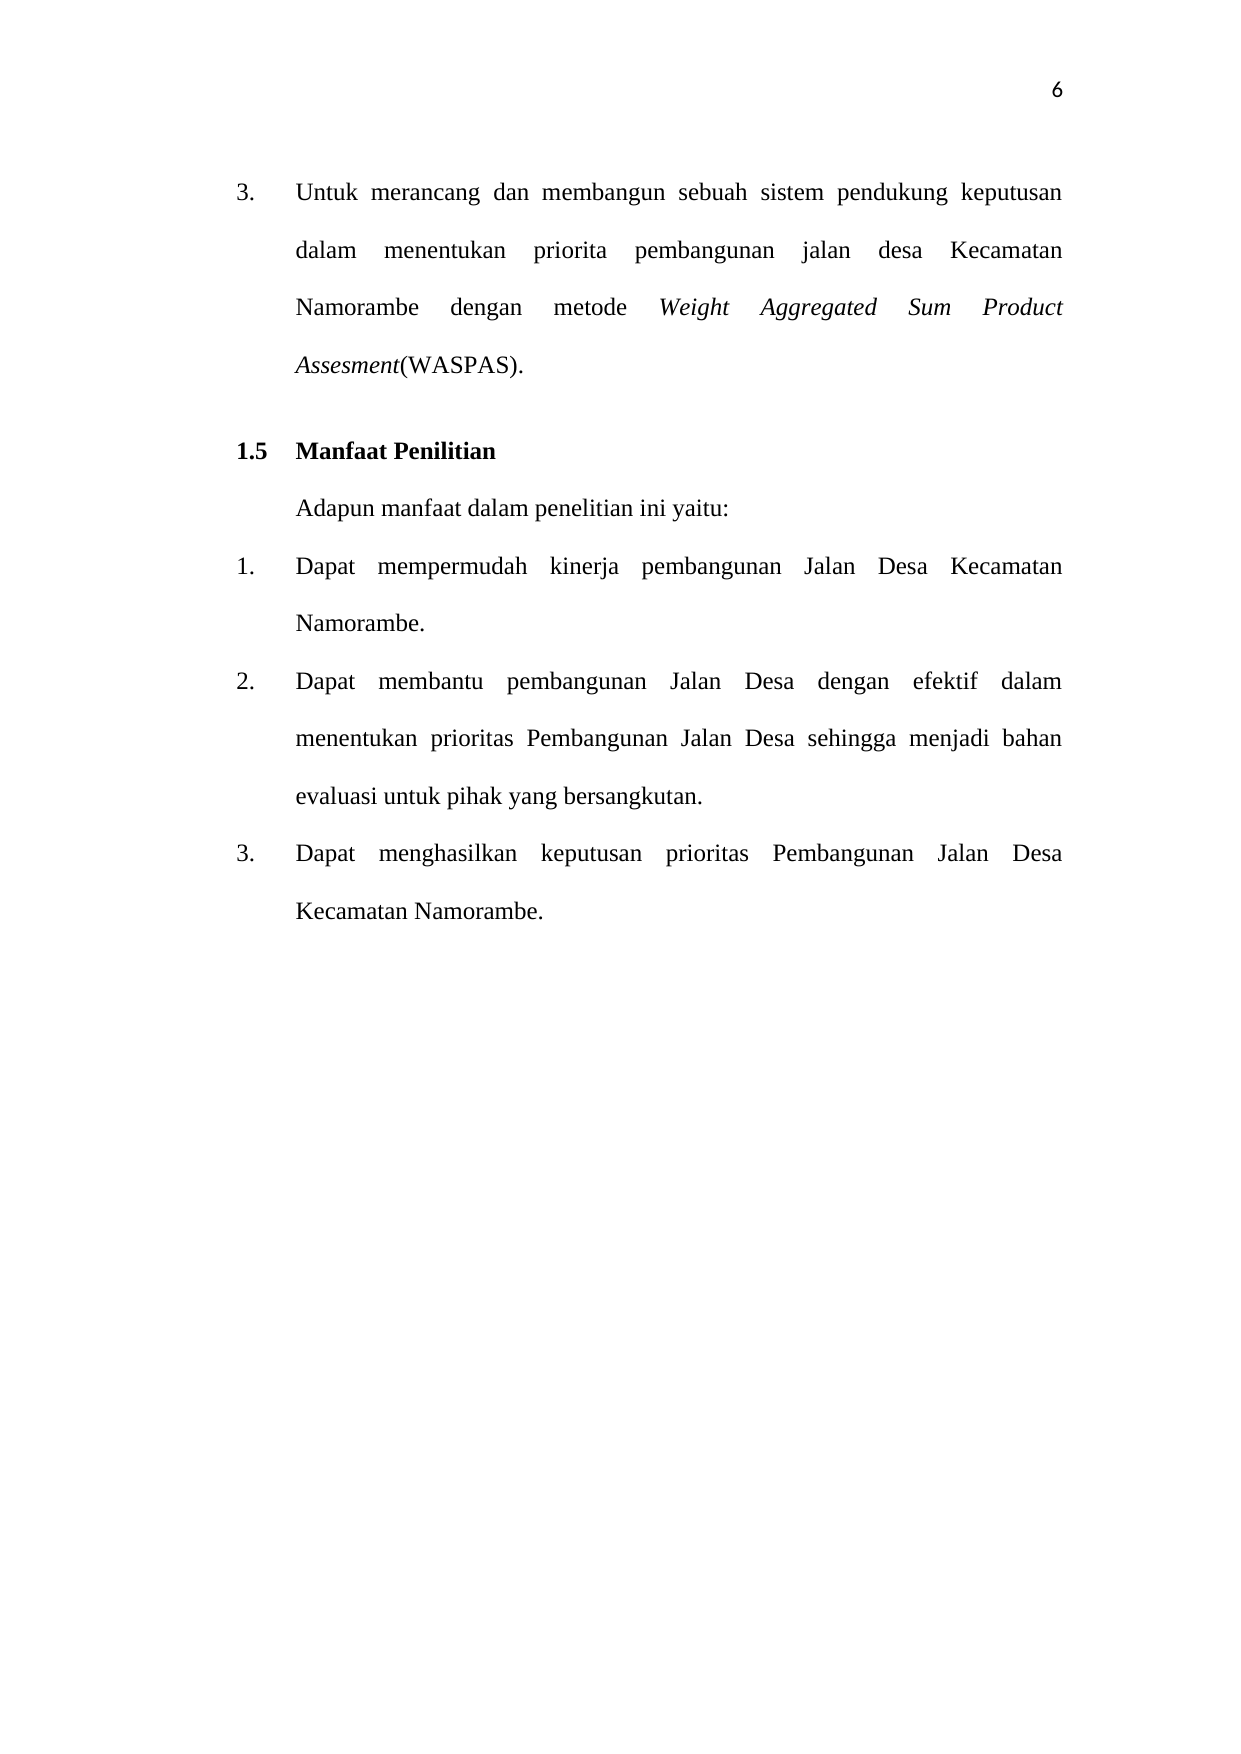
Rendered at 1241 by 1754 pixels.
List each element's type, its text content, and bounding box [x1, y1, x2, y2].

list Untuk merancang dan membangun sebuah sistem pendukung keputusan dalam menentukan priorita pembangunan jalan desa Kecamatan Namorambe dengan metode Weight Aggregated Sum Product Assesment(WASPAS). [236, 177, 1063, 378]
list Dapat membantu pembangunan Jalan Desa dengan efektif dalam menentukan prioritas Pembangunan Jalan Desa sehingga menjadi bahan evaluasi untuk pihak yang bersangkutan. [236, 666, 1063, 810]
list Manfaat Penilitian [236, 436, 1063, 465]
list Adapun manfaat dalam penelitian ini yaitu: [236, 493, 1063, 522]
list Dapat menghasilkan keputusan prioritas Pembangunan Jalan Desa Kecamatan Namorambe. [236, 838, 1063, 925]
list Dapat mempermudah kinerja pembangunan Jalan Desa Kecamatan Namorambe. [236, 551, 1063, 637]
